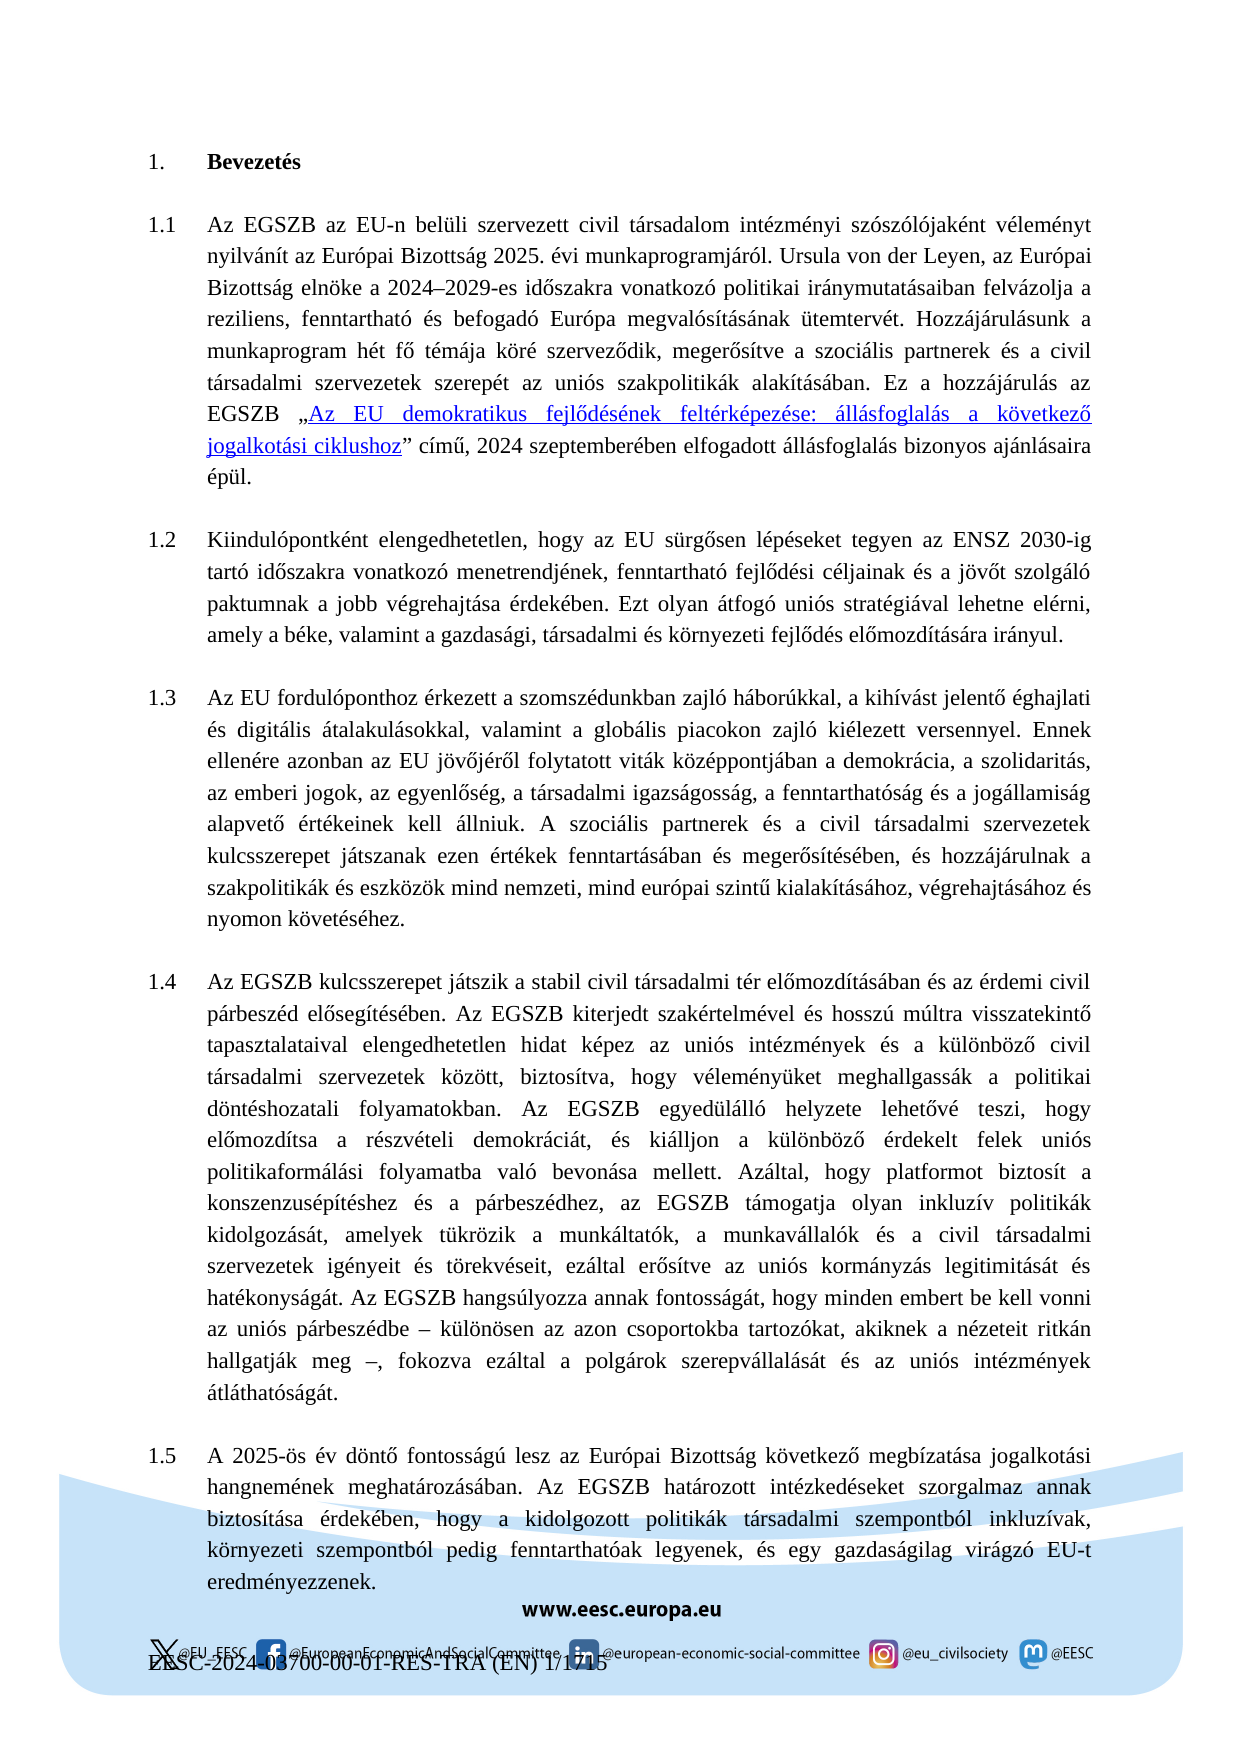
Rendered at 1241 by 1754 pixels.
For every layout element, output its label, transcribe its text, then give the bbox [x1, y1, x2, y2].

picture [0, 0, 1241, 1754]
list Az EGSZB kulcsszerepet játszik a stabil civil társadalmi tér előmozdításában és az érdemi civil párbeszéd elősegítésében. Az EGSZB kiterjedt szakértelmével és hosszú múltra visszatekintő tapasztalataival elengedhetetlen hidat képez az uniós intézmények és a különböző civil társadalmi szervezetek között, biztosítva, hogy véleményüket meghallgassák a politikai döntéshozatali folyamatokban. Az EGSZB egyedülálló helyzete lehetővé teszi, hogy előmozdítsa a részvételi demokráciát, és kiálljon a különböző érdekelt felek uniós politikaformálási folyamatba való bevonása mellett. Azáltal, hogy platformot biztosít a konszenzusépítéshez és a párbeszédhez, az EGSZB támogatja olyan inkluzív politikák kidolgozását, amelyek tükrözik a munkáltatók, a munkavállalók és a civil társadalmi szervezetek igényeit és törekvéseit, ezáltal erősítve az uniós kormányzás legitimitását és hatékonyságát. Az EGSZB hangsúlyozza annak fontosságát, hogy minden embert be kell vonni az uniós párbeszédbe – különösen az azon csoportokba tartozókat, akiknek a nézeteit ritkán hallgatják meg –, fokozva ezáltal a polgárok szerepvállalását és az uniós intézmények átláthatóságát. [148, 968, 1092, 1405]
list Bevezetés [148, 148, 1092, 174]
list Az EGSZB az EU-n belüli szervezett civil társadalom intézményi szószólójaként véleményt nyilvánít az Európai Bizottság 2025. évi munkaprogramjáról. Ursula von der Leyen, az Európai Bizottság elnöke a 2024–2029-es időszakra vonatkozó politikai iránymutatásaiban felvázolja a reziliens, fenntartható és befogadó Európa megvalósításának ütemtervét. Hozzájárulásunk a munkaprogram hét fő témája köré szerveződik, megerősítve a szociális partnerek és a civil társadalmi szervezetek szerepét az uniós szakpolitikák alakításában. Ez a hozzájárulás az EGSZB „Az EU demokratikus fejlődésének feltérképezése: állásfoglalás a következő jogalkotási ciklushoz” című, 2024 szeptemberében elfogadott állásfoglalás bizonyos ajánlásaira épül. [148, 211, 1092, 490]
list Kiindulópontként elengedhetetlen, hogy az EU sürgősen lépéseket tegyen az ENSZ 2030-ig tartó időszakra vonatkozó menetrendjének, fenntartható fejlődési céljainak és a jövőt szolgáló paktumnak a jobb végrehajtása érdekében. Ezt olyan átfogó uniós stratégiával lehetne elérni, amely a béke, valamint a gazdasági, társadalmi és környezeti fejlődés előmozdítására irányul. [148, 526, 1092, 647]
list A 2025-ös év döntő fontosságú lesz az Európai Bizottság következő megbízatása jogalkotási hangnemének meghatározásában. Az EGSZB határozott intézkedéseket szorgalmaz annak biztosítása érdekében, hogy a kidolgozott politikák társadalmi szempontból inkluzívak, környezeti szempontból pedig fenntarthatóak legyenek, és egy gazdaságilag virágzó EU-t eredményezzenek. [148, 1442, 1092, 1594]
list Az EU fordulóponthoz érkezett a szomszédunkban zajló háborúkkal, a kihívást jelentő éghajlati és digitális átalakulásokkal, valamint a globális piacokon zajló kiélezett versennyel. Ennek ellenére azonban az EU jövőjéről folytatott viták középpontjában a demokrácia, a szolidaritás, az emberi jogok, az egyenlőség, a társadalmi igazságosság, a fenntarthatóság és a jogállamiság alapvető értékeinek kell állniuk. A szociális partnerek és a civil társadalmi szervezetek kulcsszerepet játszanak ezen értékek fenntartásában és megerősítésében, és hozzájárulnak a szakpolitikák és eszközök mind nemzeti, mind európai szintű kialakításához, végrehajtásához és nyomon követéséhez. [148, 684, 1092, 932]
